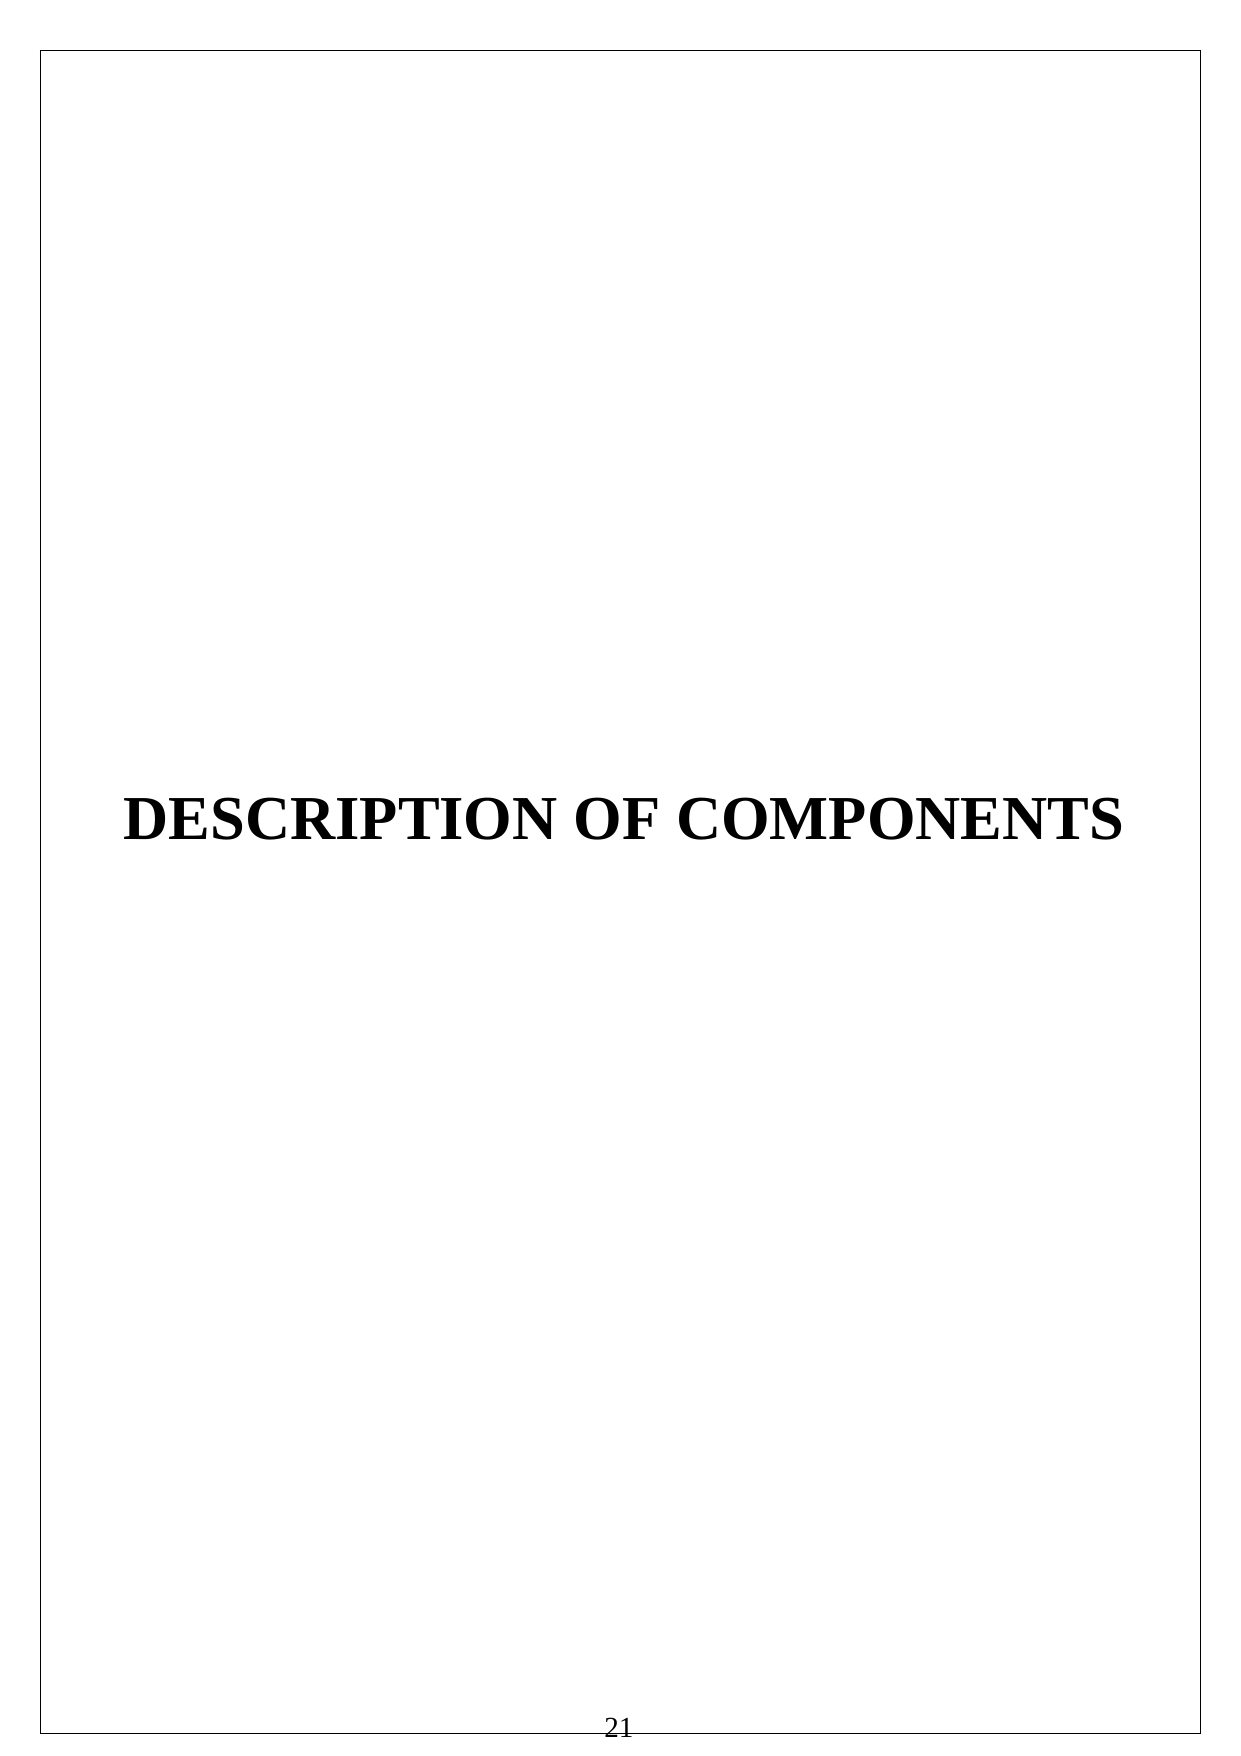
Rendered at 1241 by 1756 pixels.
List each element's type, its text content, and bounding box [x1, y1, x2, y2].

subtitle DESCRIPTION OF COMPONENTS [124, 781, 1200, 853]
